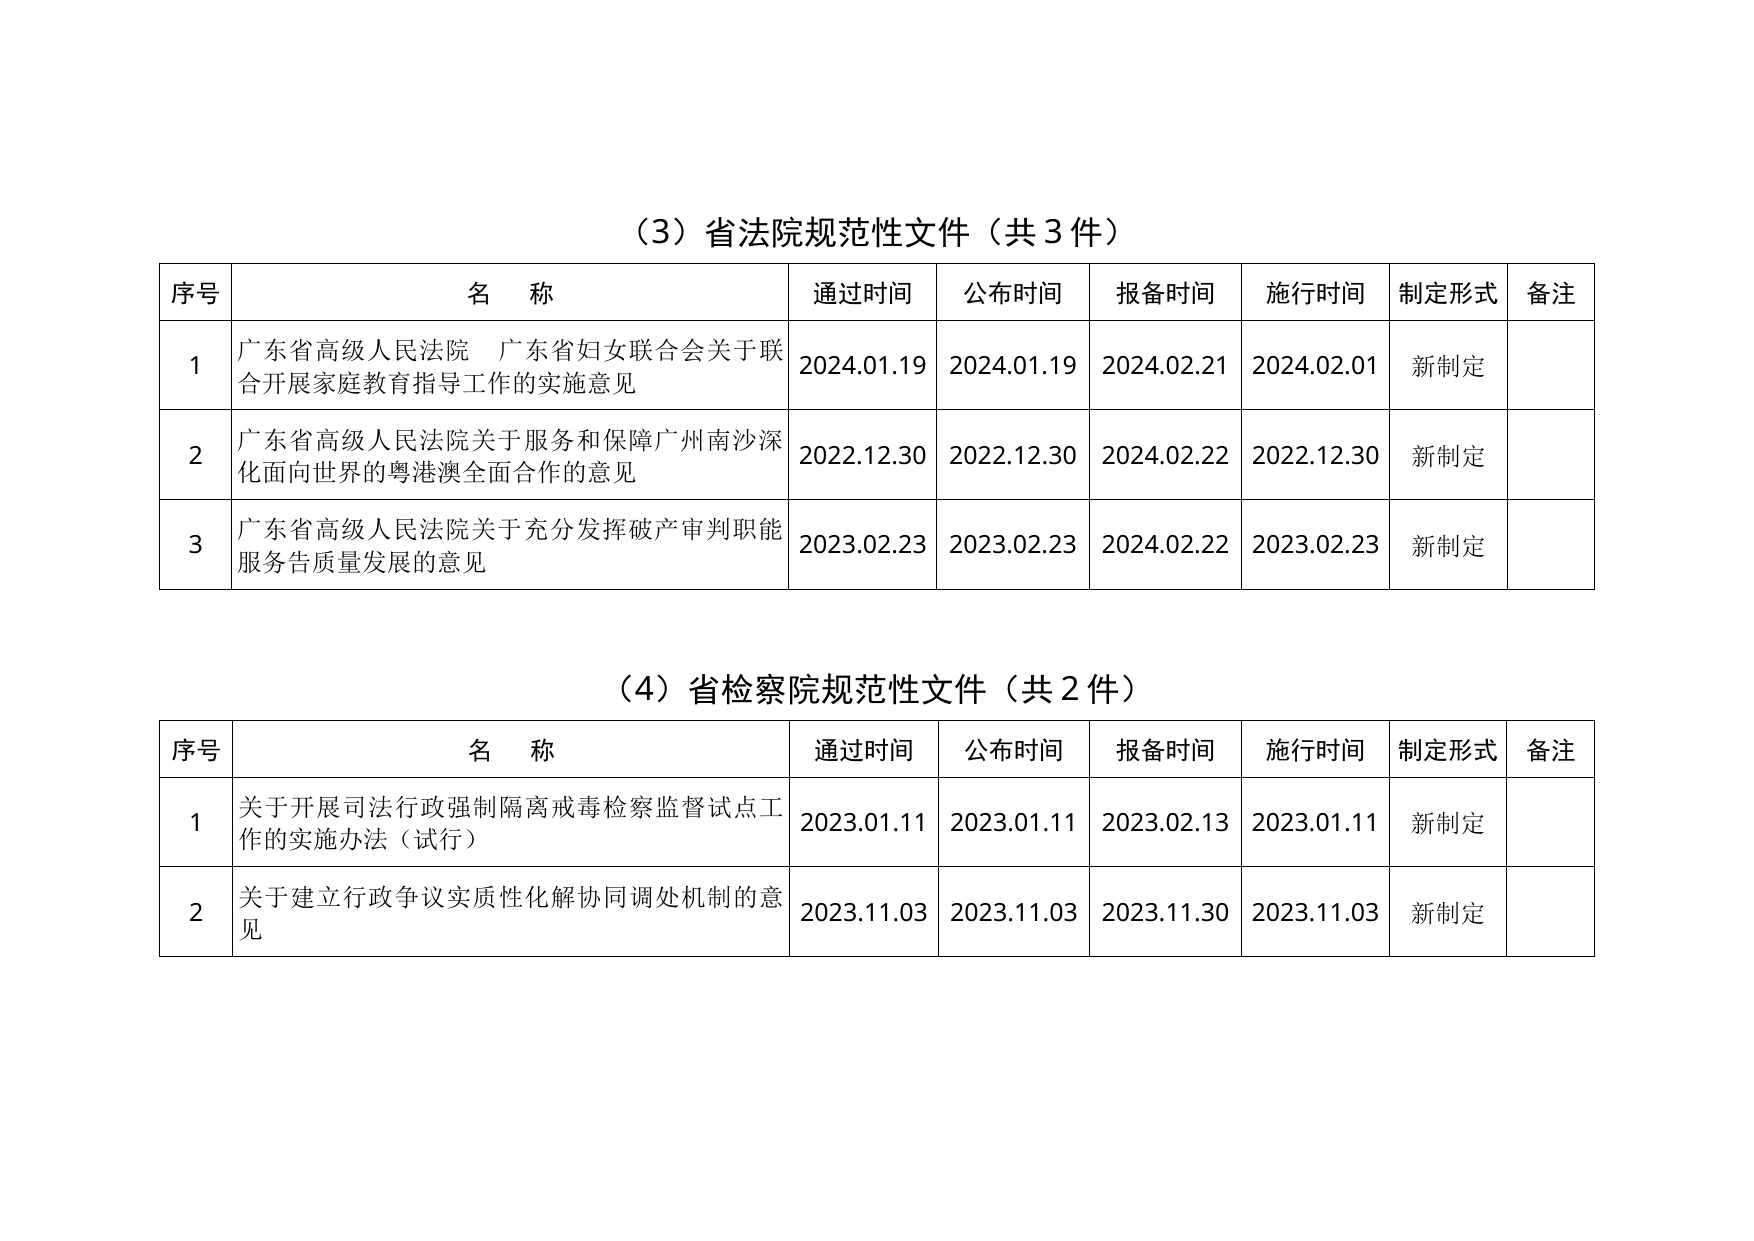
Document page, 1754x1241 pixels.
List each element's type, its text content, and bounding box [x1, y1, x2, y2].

table_cell 2024.01.19 [789, 321, 936, 409]
table_header 施行时间 [1242, 721, 1389, 777]
table_header 名 称 [233, 721, 789, 777]
table_cell 2024.02.22 [1090, 410, 1241, 499]
table_cell [1508, 500, 1594, 588]
table_cell 3 [160, 500, 231, 588]
table_cell 2024.02.21 [1090, 321, 1241, 409]
table_cell 1 [160, 321, 231, 409]
table_header 序号 [160, 721, 232, 777]
table_header 制定形式 [1390, 721, 1506, 777]
table_cell 2024.02.01 [1242, 321, 1389, 409]
table_cell 2024.02.22 [1090, 500, 1241, 588]
table_header 报备时间 [1090, 264, 1241, 320]
table_header 通过时间 [789, 264, 936, 320]
table_cell 2024.01.19 [937, 321, 1089, 409]
table_cell 2022.12.30 [1242, 410, 1389, 499]
table_cell 广东省高级人民法院 广东省妇女联合会关于联合开展家庭教育指导工作的实施意见 [232, 321, 788, 409]
table_header 备注 [1507, 721, 1594, 777]
table_header 序号 [160, 264, 231, 320]
table_header 施行时间 [1242, 264, 1389, 320]
table_header 公布时间 [937, 264, 1089, 320]
table_cell 新制定 [1390, 778, 1506, 866]
table_header 通过时间 [790, 721, 938, 777]
table_cell 2 [160, 410, 231, 499]
table_header 备注 [1508, 264, 1594, 320]
table_cell 2023.11.03 [939, 867, 1089, 956]
table_cell 2 [160, 867, 232, 956]
table_cell [1507, 867, 1594, 956]
table_cell 新制定 [1390, 867, 1506, 956]
table_cell 新制定 [1390, 321, 1507, 409]
table_header 名 称 [232, 264, 788, 320]
text （3）省法院规范性文件（共3件） [150, 198, 1604, 263]
table_cell [1508, 410, 1594, 499]
table_cell 2023.02.23 [1242, 500, 1389, 588]
table_cell 关于建立行政争议实质性化解协同调处机制的意见 [233, 867, 789, 956]
table_cell 广东省高级人民法院关于充分发挥破产审判职能 服务告质量发展的意见 [232, 500, 788, 588]
table_cell 2023.11.30 [1090, 867, 1241, 956]
table_cell 2023.02.23 [789, 500, 936, 588]
text （4）省检察院规范性文件（共2件） [150, 654, 1604, 719]
table_cell 2023.11.03 [1242, 867, 1389, 956]
table_cell 关于开展司法行政强制隔离戒毒检察监督试点工作的实施办法（试行） [233, 778, 789, 866]
table_header 公布时间 [939, 721, 1089, 777]
table_cell 2023.01.11 [790, 778, 938, 866]
table_cell [1508, 321, 1594, 409]
table_cell 1 [160, 778, 232, 866]
table_header 制定形式 [1390, 264, 1507, 320]
table_cell 2023.01.11 [939, 778, 1089, 866]
table_cell 2023.02.13 [1090, 778, 1241, 866]
table_cell 新制定 [1390, 500, 1507, 588]
table_header 报备时间 [1090, 721, 1241, 777]
table_cell [1507, 778, 1594, 866]
table_cell 2022.12.30 [789, 410, 936, 499]
table_cell 2023.01.11 [1242, 778, 1389, 866]
table_cell 广东省高级人民法院关于服务和保障广州南沙深化面向世界的粤港澳全面合作的意见 [232, 410, 788, 499]
table_cell 2022.12.30 [937, 410, 1089, 499]
table_cell 新制定 [1390, 410, 1507, 499]
table_cell 2023.11.03 [790, 867, 938, 956]
table_cell 2023.02.23 [937, 500, 1089, 588]
